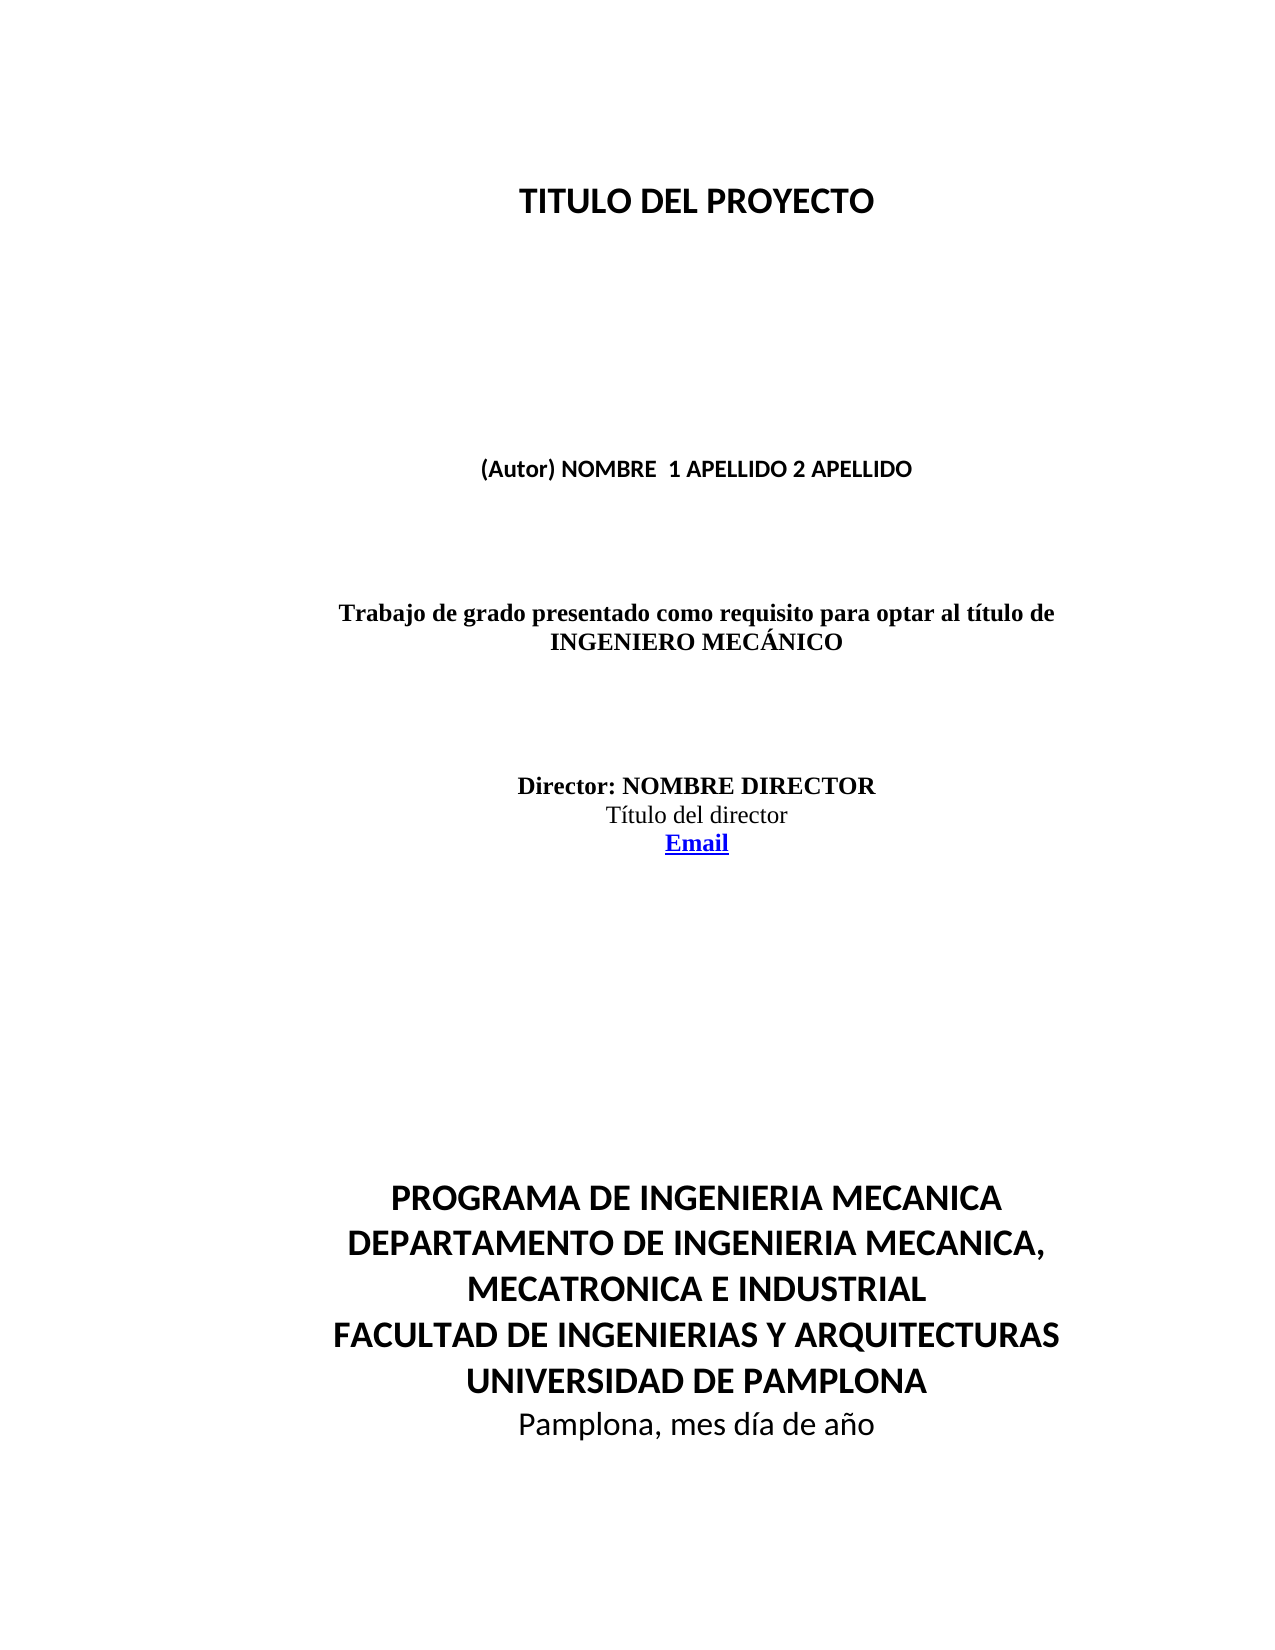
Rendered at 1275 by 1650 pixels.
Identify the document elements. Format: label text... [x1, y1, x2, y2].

text UNIVERSIDAD DE PAMPLONA [236, 1357, 1157, 1403]
text INGENIERO MECÁNICO [236, 627, 1157, 656]
text Email [236, 828, 1157, 857]
text FACULTAD DE INGENIERIAS Y ARQUITECTURAS [236, 1311, 1157, 1357]
text Título del director [236, 800, 1157, 828]
text Director: NOMBRE DIRECTOR [236, 771, 1157, 800]
text TITULO DEL PROYECTO [236, 177, 1157, 223]
text PROGRAMA DE INGENIERIA MECANICA [236, 1173, 1157, 1219]
text DEPARTAMENTO DE INGENIERIA MECANICA, MECATRONICA E INDUSTRIAL [236, 1219, 1157, 1311]
text (Autor) NOMBRE 1 APELLIDO 2 APELLIDO [236, 453, 1157, 483]
text Pamplona, mes día de año [236, 1403, 1157, 1443]
text Trabajo de grado presentado como requisito para optar al título de [236, 598, 1157, 627]
